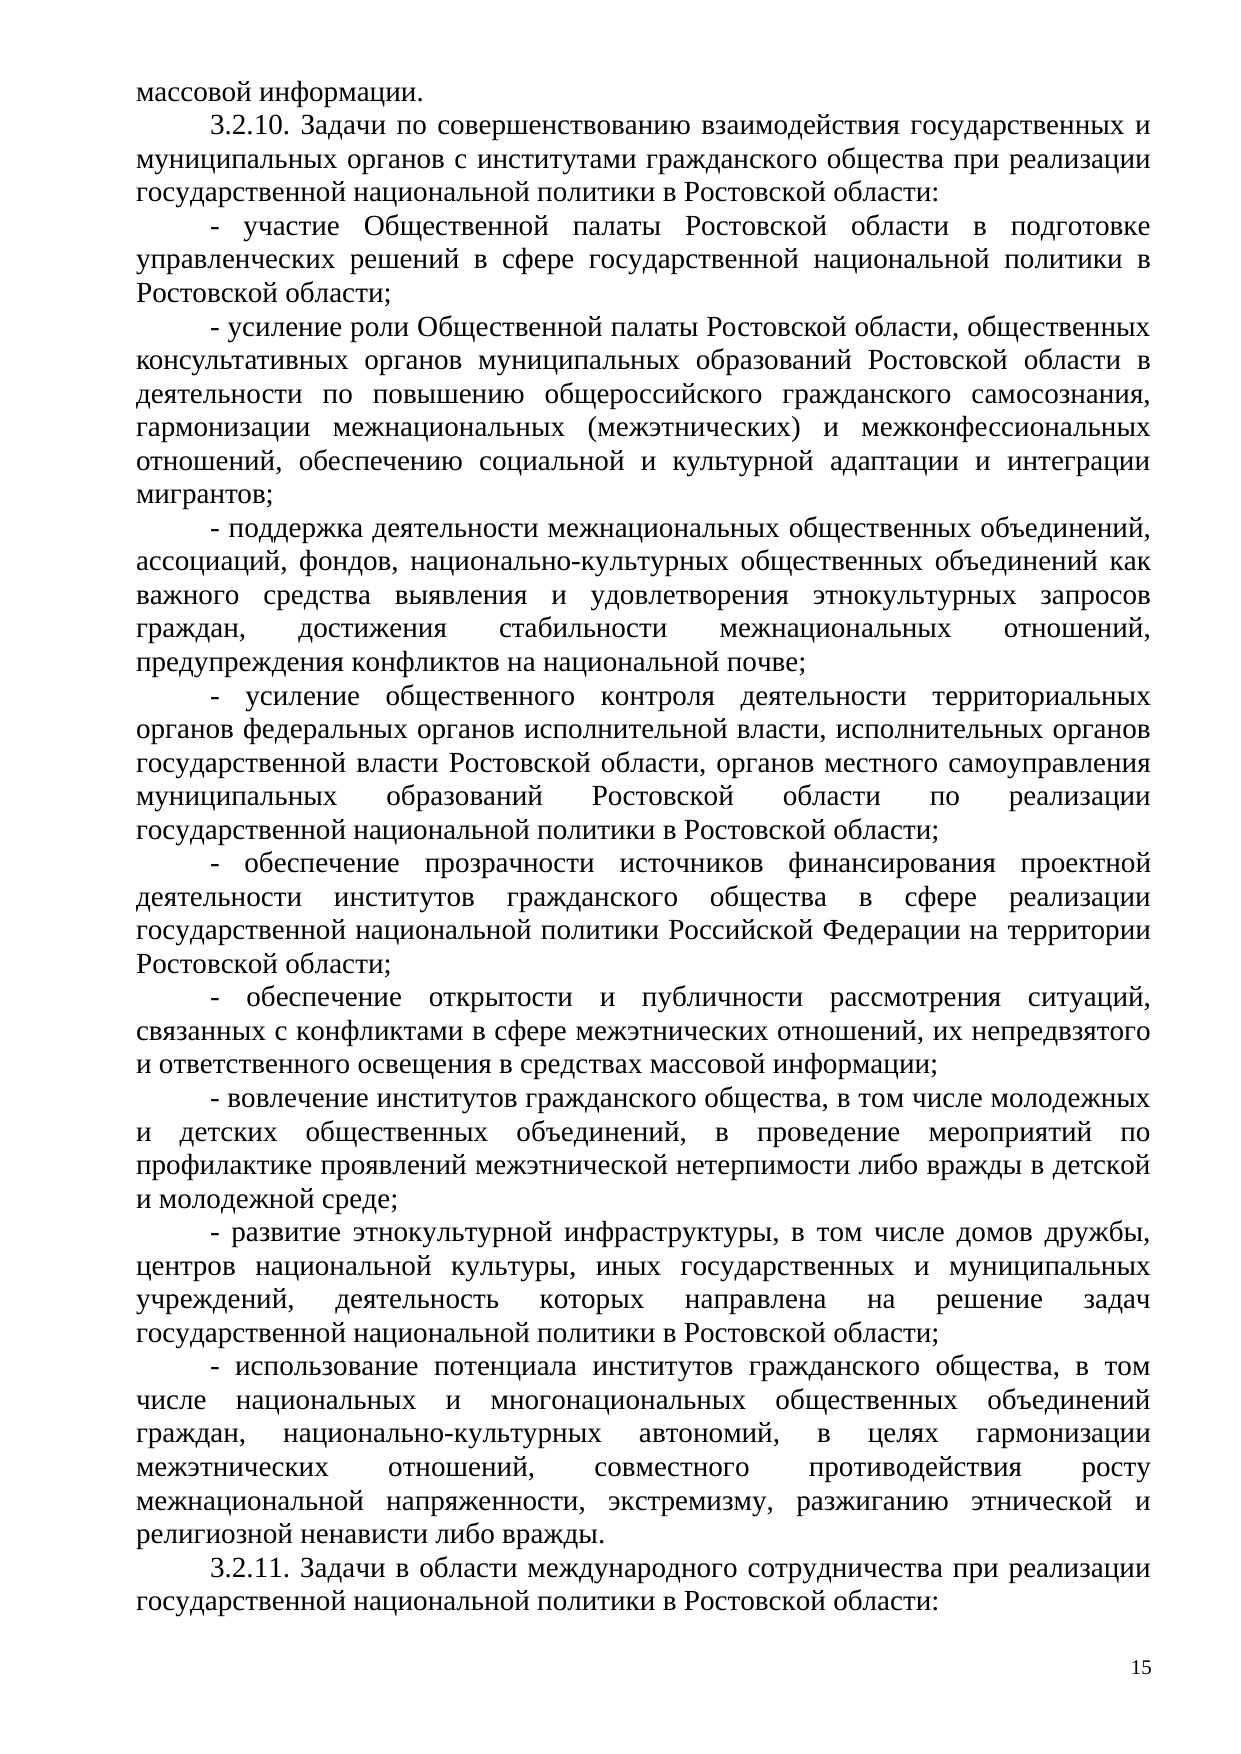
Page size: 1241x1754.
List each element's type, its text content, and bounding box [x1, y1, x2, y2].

text - вовлечение институтов гражданского общества, в том числе молодежных и детских общественных объединений, в проведение мероприятий по профилактике проявлений межэтнической нетерпимости либо вражды в детской и молодежной среде; [136, 1080, 1152, 1214]
text - развитие этнокультурной инфраструктуры, в том числе домов дружбы, центров национальной культуры, иных государственных и муниципальных учреждений, деятельность которых направлена на решение задач государственной национальной политики в Ростовской области; [136, 1214, 1152, 1348]
text - поддержка деятельности межнациональных общественных объединений, ассоциаций, фондов, национально-культурных общественных объединений как важного средства выявления и удовлетворения этнокультурных запросов граждан, достижения стабильности межнациональных отношений, предупреждения конфликтов на национальной почве; [136, 510, 1152, 678]
text - обеспечение открытости и публичности рассмотрения ситуаций, связанных с конфликтами в сфере межэтнических отношений, их непредвзятого и ответственного освещения в средствах массовой информации; [136, 979, 1152, 1080]
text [136, 74, 1152, 107]
text - обеспечение прозрачности источников финансирования проектной деятельности институтов гражданского общества в сфере реализации государственной национальной политики Российской Федерации на территории Ростовской области; [136, 845, 1152, 979]
text 3.2.11. Задачи в области международного сотрудничества при реализации государственной национальной политики в Ростовской области: [136, 1550, 1152, 1617]
text - усиление общественного контроля деятельности территориальных органов федеральных органов исполнительной власти, исполнительных органов государственной власти Ростовской области, органов местного самоуправления муниципальных образований Ростовской области по реализации государственной национальной политики в Ростовской области; [136, 678, 1152, 845]
text - использование потенциала институтов гражданского общества, в том числе национальных и многонациональных общественных объединений граждан, национально-культурных автономий, в целях гармонизации межэтнических отношений, совместного противодействия росту межнациональной напряженности, экстремизму, разжиганию этнической и религиозной ненависти либо вражды. [136, 1348, 1152, 1550]
text - усиление роли Общественной палаты Ростовской области, общественных консультативных органов муниципальных образований Ростовской области в деятельности по повышению общероссийского гражданского самосознания, гармонизации межнациональных (межэтнических) и межконфессиональных отношений, обеспечению социальной и культурной адаптации и интеграции мигрантов; [136, 309, 1152, 510]
text - участие Общественной палаты Ростовской области в подготовке управленческих решений в сфере государственной национальной политики в Ростовской области; [136, 208, 1152, 309]
text 3.2.10. Задачи по совершенствованию взаимодействия государственных и муниципальных органов с институтами гражданского общества при реализации государственной национальной политики в Ростовской области: [136, 107, 1152, 208]
